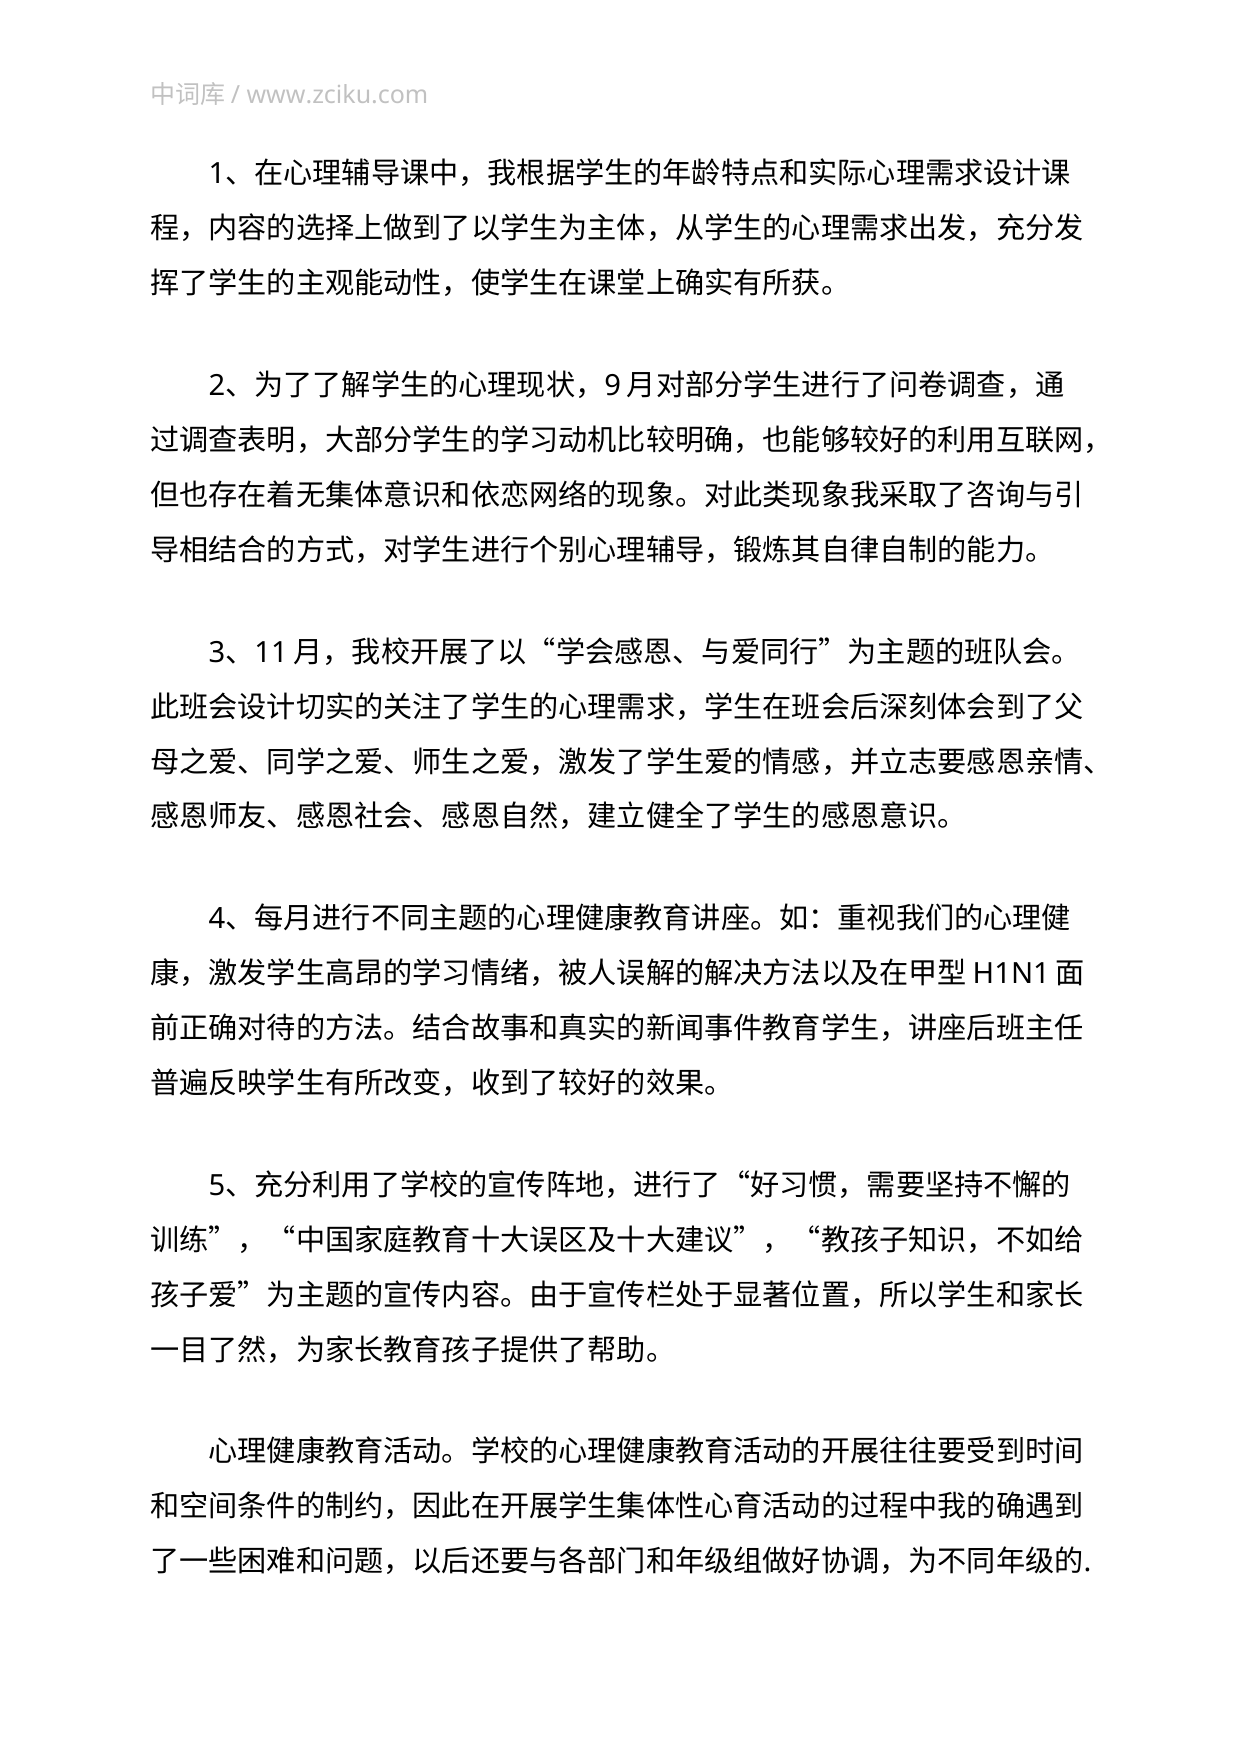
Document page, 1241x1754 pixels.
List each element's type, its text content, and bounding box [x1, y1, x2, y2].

text 2、为了了解学生的心理现状，9月对部分学生进行了问卷调查，通过调查表明，大部分学生的学习动机比较明确，也能够较好的利用互联网，但也存在着无集体意识和依恋网络的现象。对此类现象我采取了咨询与引导相结合的方式，对学生进行个别心理辅导，锻炼其自律自制的能力。 [150, 362, 1090, 569]
text 1、在心理辅导课中，我根据学生的年龄特点和实际心理需求设计课程，内容的选择上做到了以学生为主体，从学生的心理需求出发，充分发挥了学生的主观能动性，使学生在课堂上确实有所获。 [150, 150, 1090, 302]
text 4、每月进行不同主题的心理健康教育讲座。如：重视我们的心理健康，激发学生高昂的学习情绪，被人误解的解决方法以及在甲型H1N1面前正确对待的方法。结合故事和真实的新闻事件教育学生，讲座后班主任普遍反映学生有所改变，收到了较好的效果。 [150, 895, 1090, 1102]
text 3、11月，我校开展了以“学会感恩、与爱同行”为主题的班队会。此班会设计切实的关注了学生的心理需求，学生在班会后深刻体会到了父母之爱、同学之爱、师生之爱，激发了学生爱的情感，并立志要感恩亲情、感恩师友、感恩社会、感恩自然，建立健全了学生的感恩意识。 [150, 628, 1090, 835]
text 5、充分利用了学校的宣传阵地，进行了“好习惯，需要坚持不懈的训练”，“中国家庭教育十大误区及十大建议”，“教孩子知识，不如给孩子爱”为主题的宣传内容。由于宣传栏处于显著位置，所以学生和家长一目了然，为家长教育孩子提供了帮助。 [150, 1161, 1090, 1368]
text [150, 1428, 1090, 1580]
